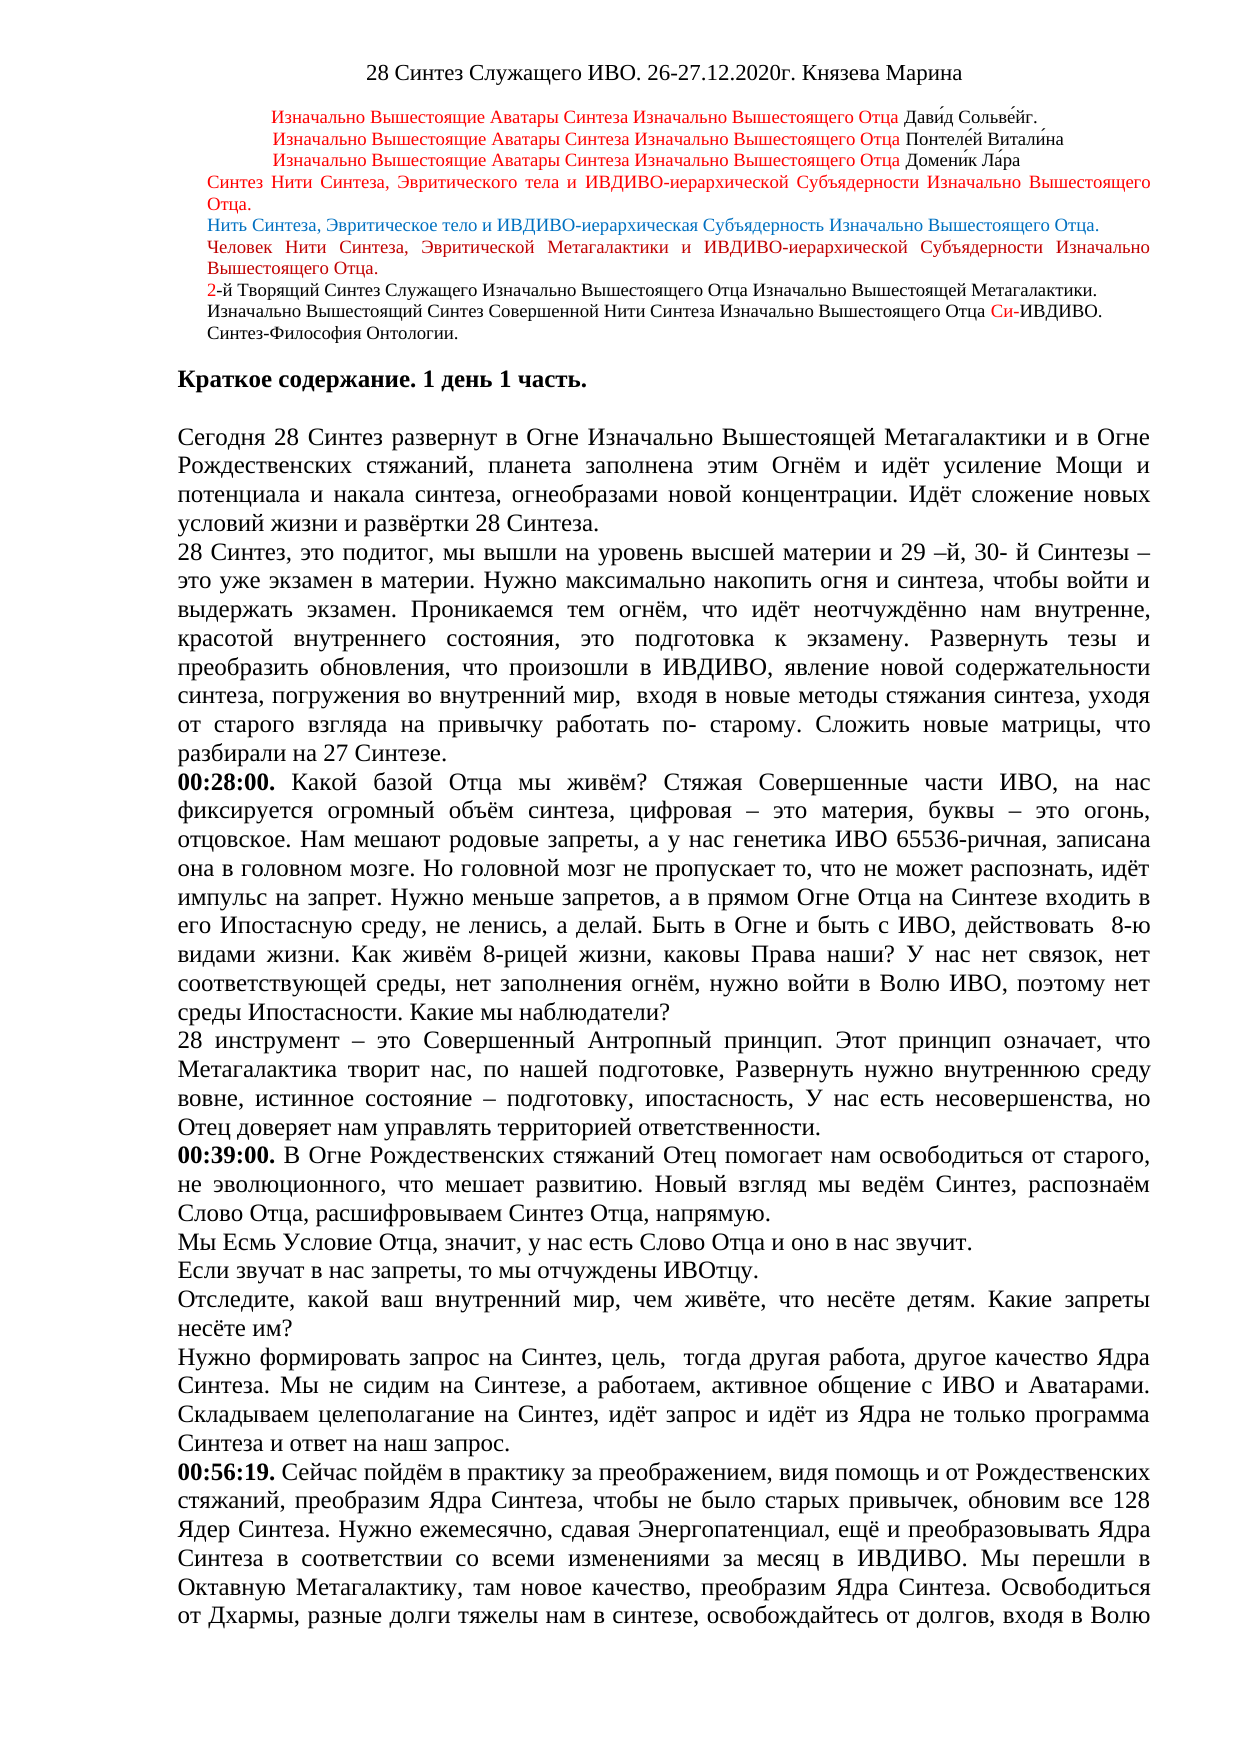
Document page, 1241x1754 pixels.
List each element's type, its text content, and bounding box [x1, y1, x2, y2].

list Изначально Вышестоящие Аватары Синтеза Изначально Вышестоящего Отца Понтеле́й Витали́на [207, 128, 1152, 149]
list Синтез Нити Синтеза, Эвритического тела и ИВДИВО-иерархической Субъядерности Изначально Вышестоящего Отца. [207, 171, 1152, 214]
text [177, 1457, 1152, 1629]
text Если звучат в нас запреты, то мы отчуждены ИВОтцу. [177, 1256, 1152, 1284]
text Отследите, какой ваш внутренний мир, чем живёте, что несёте детям. Какие запреты несёте им? [177, 1284, 1152, 1342]
text Краткое содержание. 1 день 1 часть. [177, 364, 1152, 393]
list Изначально Вышестоящий Синтез Совершенной Нити Синтеза Изначально Вышестоящего Отца Си-ИВДИВО. [207, 300, 1152, 322]
text Изначально Вышестоящие Аватары Синтеза Изначально Вышестоящего Отца Дави́д Сольве́йг. [177, 106, 1152, 128]
text 28 инструмент – это Совершенный Антропный принцип. Этот принцип означает, что Метагалактика творит нас, по нашей подготовке, Развернуть нужно внутреннюю среду вовне, истинное состояние – подготовку, ипостасность, У нас есть несовершенства, но Отец доверяет нам управлять территорией ответственности. [177, 1026, 1152, 1141]
list Изначально Вышестоящие Аватары Синтеза Изначально Вышестоящего Отца Домени́к Ла́ра [207, 149, 1152, 171]
text Сегодня 28 Синтез развернут в Огне Изначально Вышестоящей Метагалактики и в Огне Рождественских стяжаний, планета заполнена этим Огнём и идёт усиление Мощи и потенциала и накала синтеза, огнеобразами новой концентрации. Идёт сложение новых условий жизни и развёртки 28 Синтеза. [177, 422, 1152, 537]
list Человек Нити Синтеза, Эвритической Метагалактики и ИВДИВО-иерархической Субъядерности Изначально Вышестоящего Отца. [207, 236, 1152, 279]
text 00:28:00. Какой базой Отца мы живём? Стяжая Совершенные части ИВО, на нас фиксируется огромный объём синтеза, цифровая – это материя, буквы – это огонь, отцовское. Нам мешают родовые запреты, а у нас генетика ИВО 65536-ричная, записана она в головном мозге. Но головной мозг не пропускает то, что не может распознать, идёт импульс на запрет. Нужно меньше запретов, а в прямом Огне Отца на Синтезе входить в его Ипостасную среду, не ленись, а делай. Быть в Огне и быть с ИВО, действовать 8-ю видами жизни. Как живём 8-рицей жизни, каковы Права наши? У нас нет связок, нет соответствующей среды, нет заполнения огнём, нужно войти в Волю ИВО, поэтому нет среды Ипостасности. Какие мы наблюдатели? [177, 767, 1152, 1026]
text Нужно формировать запрос на Синтез, цель, тогда другая работа, другое качество Ядра Синтеза. Мы не сидим на Синтезе, а работаем, активное общение с ИВО и Аватарами. Складываем целеполагание на Синтез, идёт запрос и идёт из Ядра не только программа Синтеза и ответ на наш запрос. [177, 1342, 1152, 1457]
list Синтез-Философия Онтологии. [207, 322, 1152, 343]
list Нить Синтеза, Эвритическое тело и ИВДИВО-иерархическая Субъядерность Изначально Вышестоящего Отца. [207, 214, 1152, 236]
text 28 Синтез Служащего ИВО. 26-27.12.2020г. Князева Марина [177, 59, 1152, 85]
text 00:39:00. В Огне Рождественских стяжаний Отец помогает нам освободиться от старого, не эволюционного, что мешает развитию. Новый взгляд мы ведём Синтез, распознаём Слово Отца, расшифровываем Синтез Отца, напрямую. [177, 1141, 1152, 1227]
list 2-й Творящий Синтез Служащего Изначально Вышестоящего Отца Изначально Вышестоящей Метагалактики. [207, 279, 1152, 300]
text 28 Синтез, это подитог, мы вышли на уровень высшей материи и 29 –й, 30- й Синтезы – это уже экзамен в материи. Нужно максимально накопить огня и синтеза, чтобы войти и выдержать экзамен. Проникаемся тем огнём, что идёт неотчуждённо нам внутренне, красотой внутреннего состояния, это подготовка к экзамену. Развернуть тезы и преобразить обновления, что произошли в ИВДИВО, явление новой содержательности синтеза, погружения во внутренний мир, входя в новые методы стяжания синтеза, уходя от старого взгляда на привычку работать по- старому. Сложить новые матрицы, что разбирали на 27 Синтезе. [177, 537, 1152, 767]
text Мы Есмь Условие Отца, значит, у нас есть Слово Отца и оно в нас звучит. [177, 1227, 1152, 1256]
